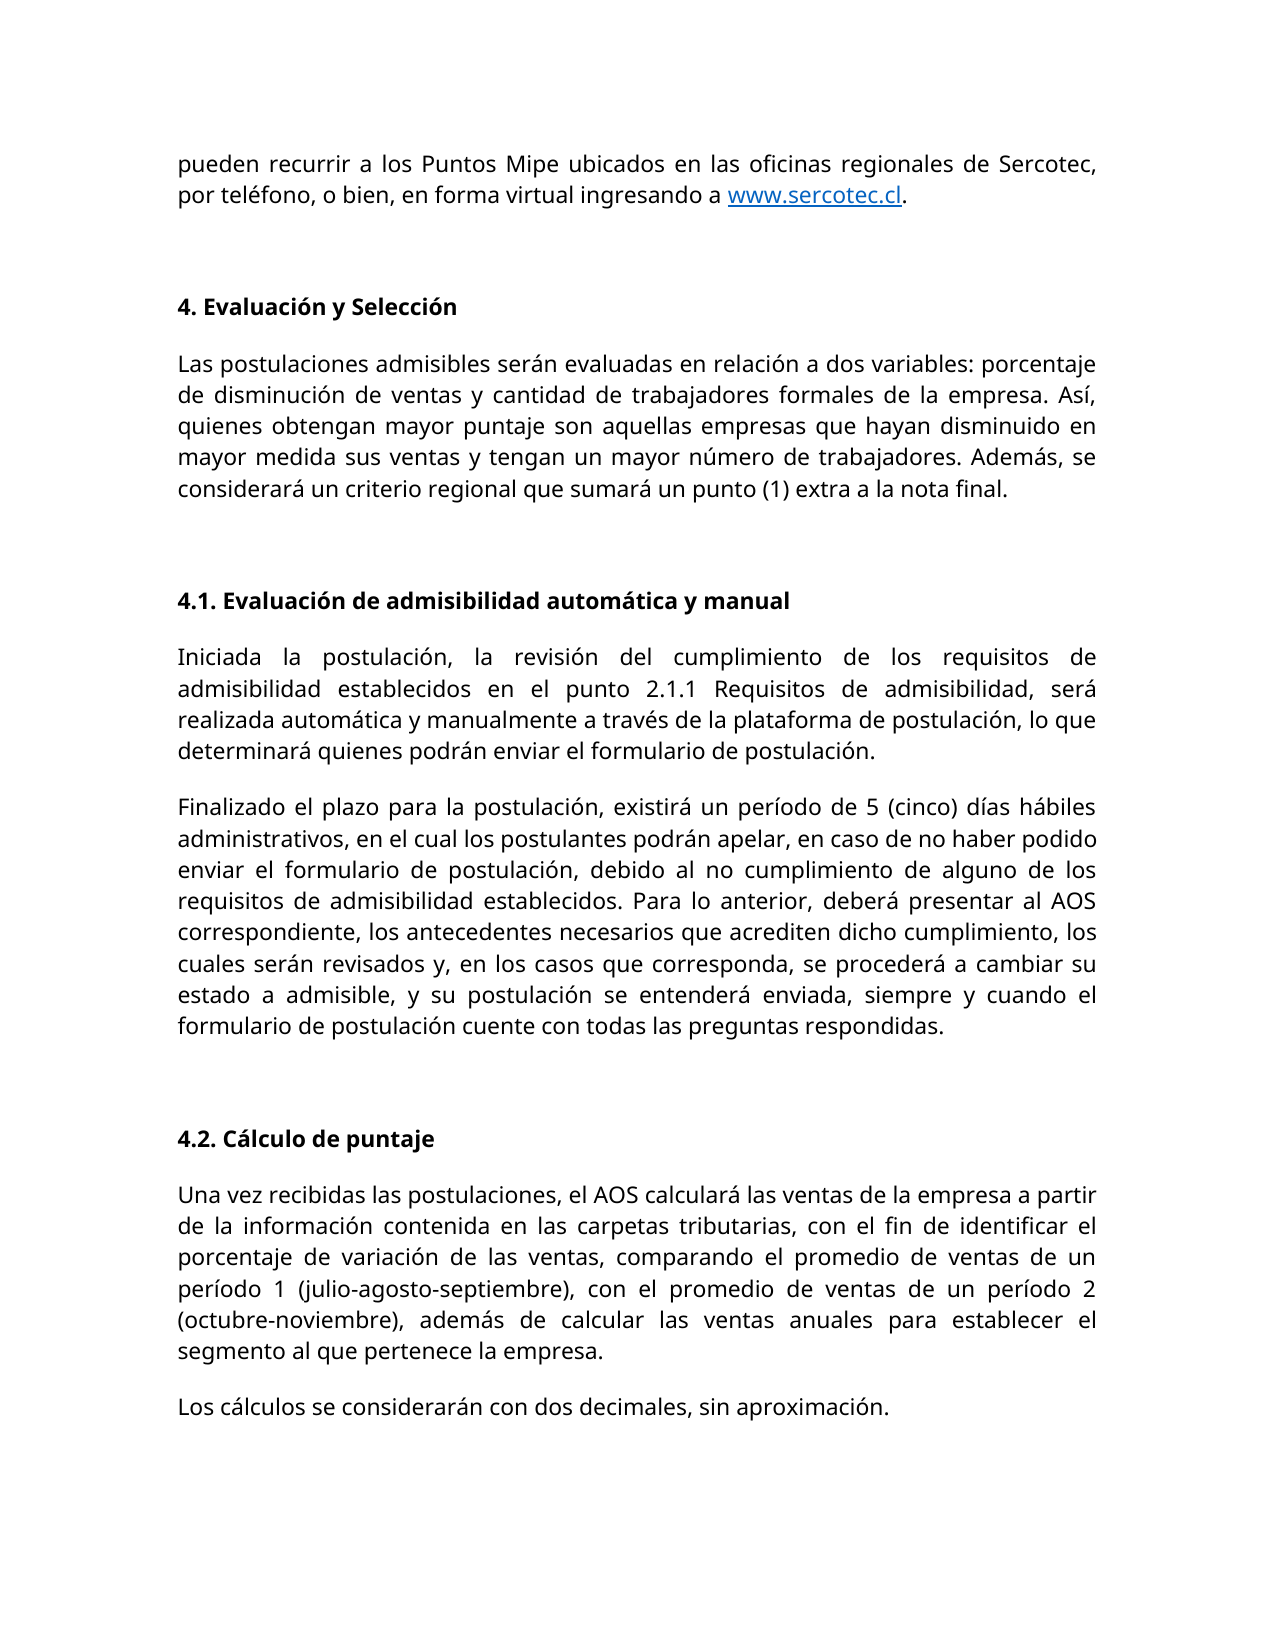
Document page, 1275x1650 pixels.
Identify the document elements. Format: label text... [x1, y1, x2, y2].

text 4.1. Evaluación de admisibilidad automática y manual [177, 585, 1098, 616]
text 4.2. Cálculo de puntaje [177, 1123, 1098, 1154]
text Las postulaciones admisibles serán evaluadas en relación a dos variables: porcentaje de disminución de ventas y cantidad de trabajadores formales de la empresa. Así, quienes obtengan mayor puntaje son aquellas empresas que hayan disminuido en mayor medida sus ventas y tengan un mayor número de trabajadores. Además, se considerará un criterio regional que sumará un punto (1) extra a la nota final. [177, 348, 1098, 504]
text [177, 148, 1098, 210]
text Los cálculos se considerarán con dos decimales, sin aproximación. [177, 1391, 1098, 1423]
text Una vez recibidas las postulaciones, el AOS calculará las ventas de la empresa a partir de la información contenida en las carpetas tributarias, con el fin de identificar el porcentaje de variación de las ventas, comparando el promedio de ventas de un período 1 (julio-agosto-septiembre), con el promedio de ventas de un período 2 (octubre-noviembre), además de calcular las ventas anuales para establecer el segmento al que pertenece la empresa. [177, 1179, 1098, 1366]
text Finalizado el plazo para la postulación, existirá un período de 5 (cinco) días hábiles administrativos, en el cual los postulantes podrán apelar, en caso de no haber podido enviar el formulario de postulación, debido al no cumplimiento de alguno de los requisitos de admisibilidad establecidos. Para lo anterior, deberá presentar al AOS correspondiente, los antecedentes necesarios que acrediten dicho cumplimiento, los cuales serán revisados y, en los casos que corresponda, se procederá a cambiar su estado a admisible, y su postulación se entenderá enviada, siempre y cuando el formulario de postulación cuente con todas las preguntas respondidas. [177, 791, 1098, 1041]
text 4. Evaluación y Selección [177, 291, 1098, 323]
text Iniciada la postulación, la revisión del cumplimiento de los requisitos de admisibilidad establecidos en el punto 2.1.1 Requisitos de admisibilidad, será realizada automática y manualmente a través de la plataforma de postulación, lo que determinará quienes podrán enviar el formulario de postulación. [177, 641, 1098, 766]
